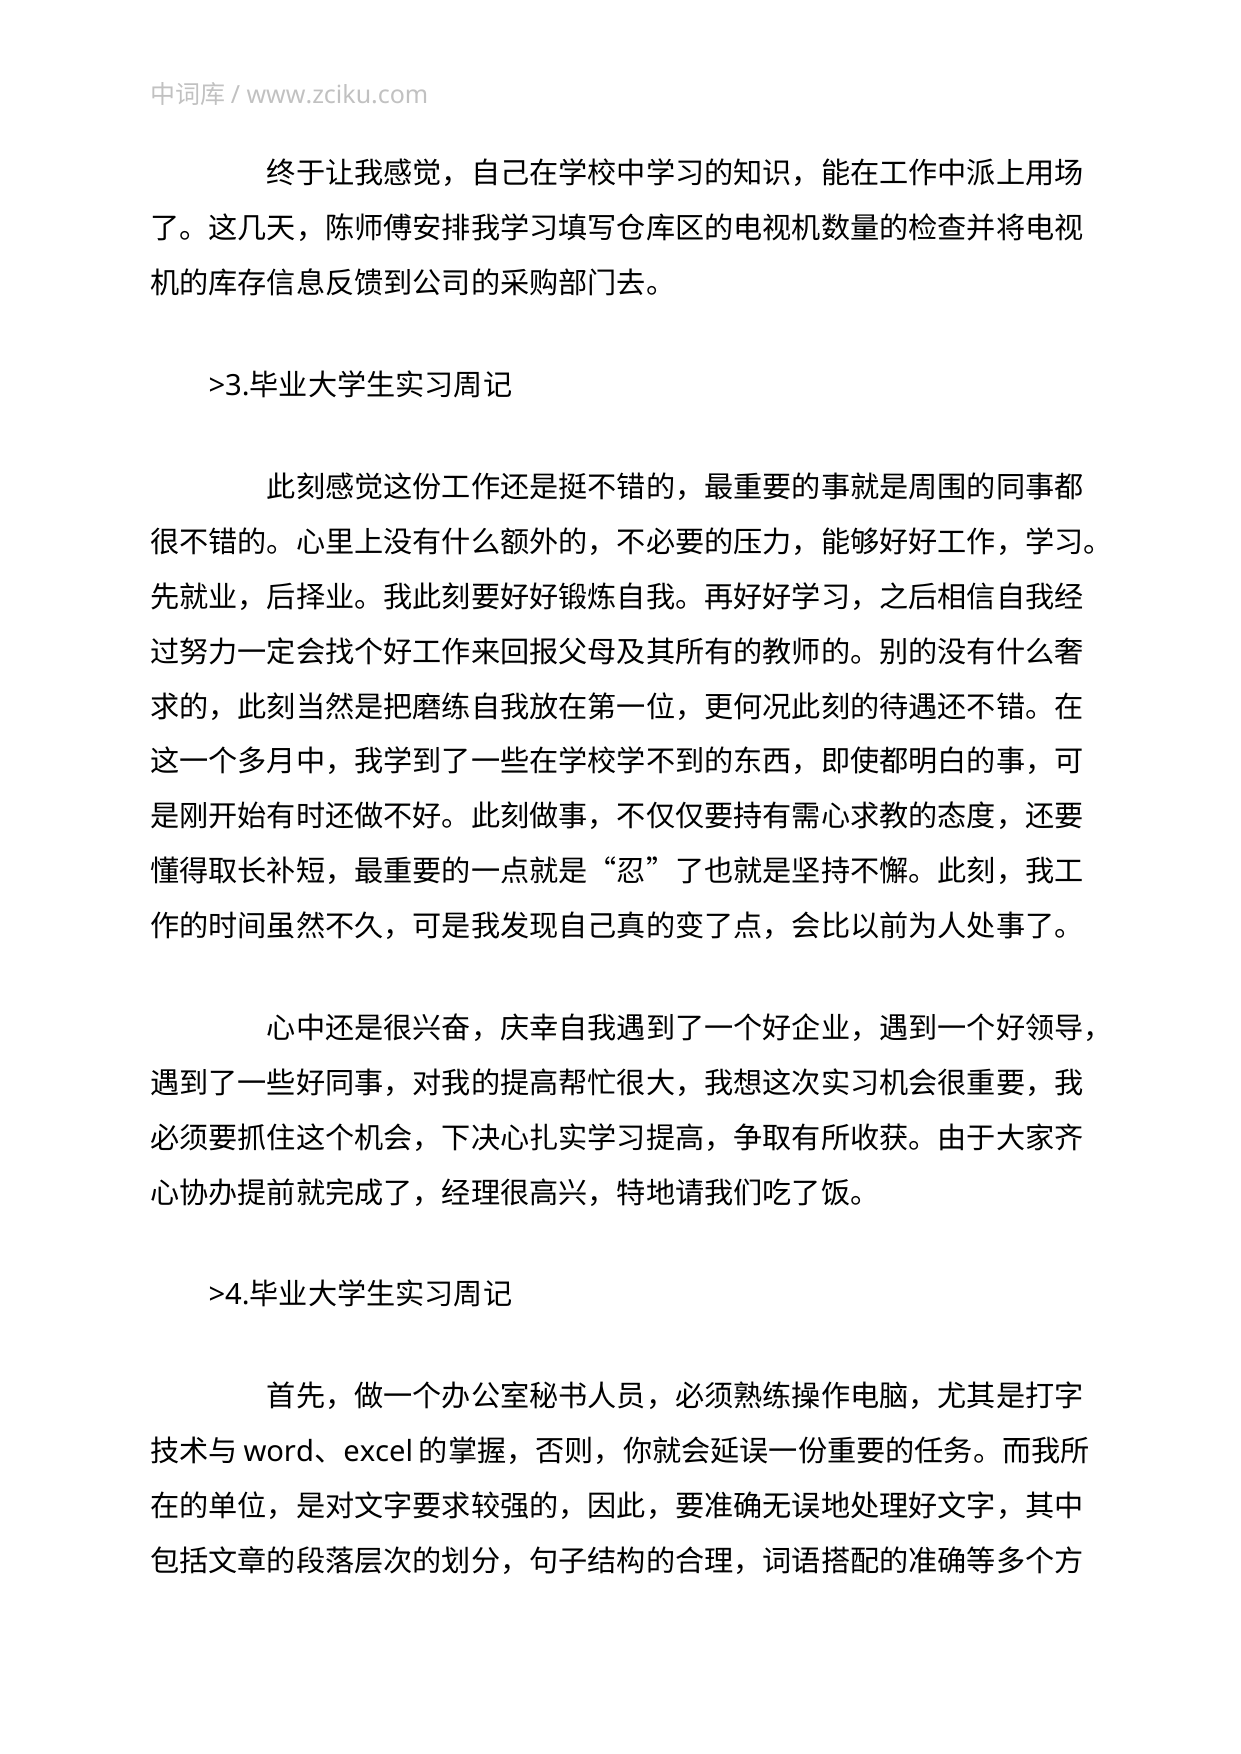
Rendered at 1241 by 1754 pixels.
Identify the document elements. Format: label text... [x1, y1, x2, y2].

text 心中还是很兴奋，庆幸自我遇到了一个好企业，遇到一个好领导，遇到了一些好同事，对我的提高帮忙很大，我想这次实习机会很重要，我必须要抓住这个机会，下决心扎实学习提高，争取有所收获。由于大家齐心协办提前就完成了，经理很高兴，特地请我们吃了饭。 [150, 1004, 1090, 1211]
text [150, 1373, 1090, 1580]
text >4.毕业大学生实习周记 [150, 1271, 1090, 1313]
text 此刻感觉这份工作还是挺不错的，最重要的事就是周围的同事都很不错的。心里上没有什么额外的，不必要的压力，能够好好工作，学习。先就业，后择业。我此刻要好好锻炼自我。再好好学习，之后相信自我经过努力一定会找个好工作来回报父母及其所有的教师的。别的没有什么奢求的，此刻当然是把磨练自我放在第一位，更何况此刻的待遇还不错。在这一个多月中，我学到了一些在学校学不到的东西，即使都明白的事，可是刚开始有时还做不好。此刻做事，不仅仅要持有需心求教的态度，还要懂得取长补短，最重要的一点就是“忍”了也就是坚持不懈。此刻，我工作的时间虽然不久，可是我发现自己真的变了点，会比以前为人处事了。 [150, 463, 1090, 945]
text >3.毕业大学生实习周记 [150, 362, 1090, 404]
text 终于让我感觉，自己在学校中学习的知识，能在工作中派上用场了。这几天，陈师傅安排我学习填写仓库区的电视机数量的检查并将电视机的库存信息反馈到公司的采购部门去。 [150, 150, 1090, 302]
